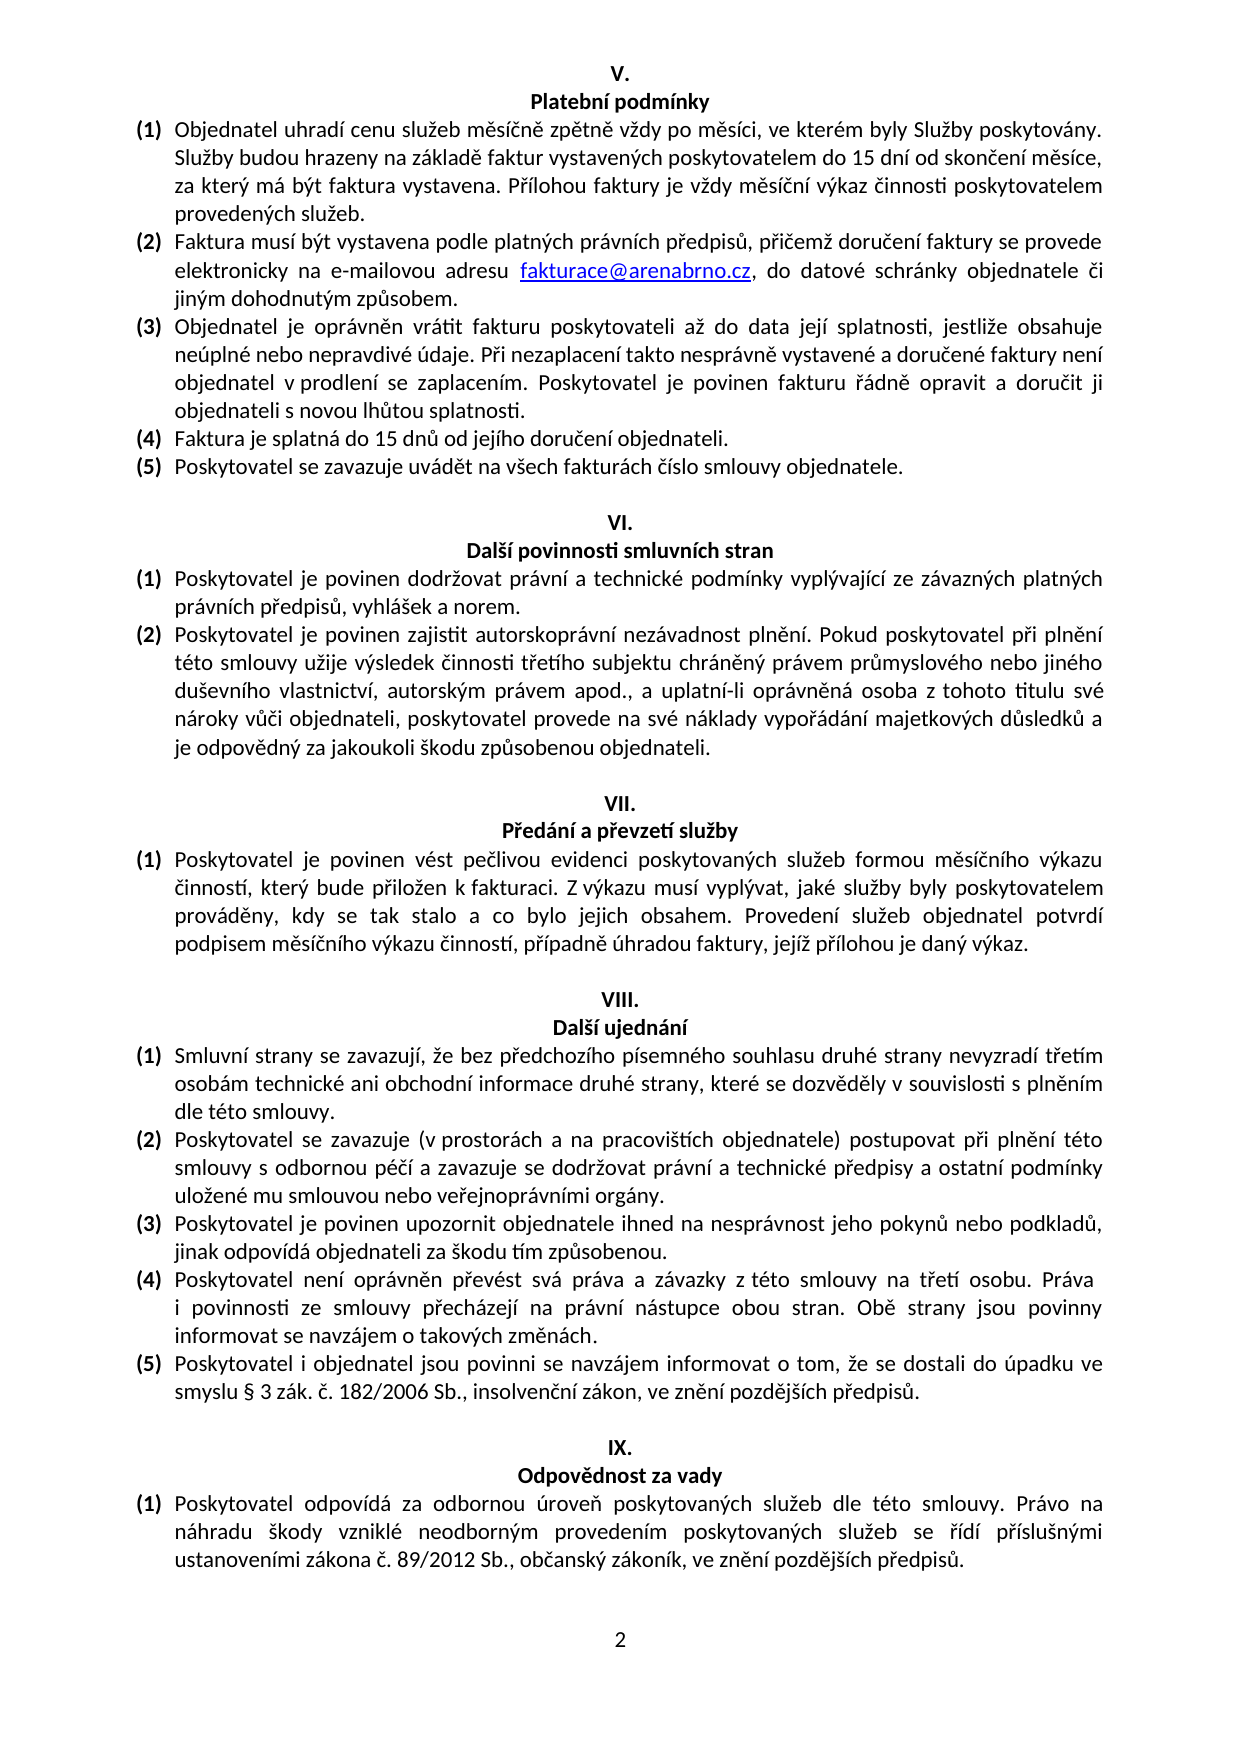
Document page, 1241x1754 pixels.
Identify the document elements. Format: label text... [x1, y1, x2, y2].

list Faktura musí být vystavena podle platných právních předpisů, přičemž doručení faktury se provede elektronicky na e-mailovou adresu fakturace@arenabrno.cz, do datové schránky objednatele či jiným dohodnutým způsobem. [136, 227, 1104, 312]
list Faktura je splatná do 15 dnů od jejího doručení objednateli. [136, 424, 1104, 452]
list Poskytovatel je povinen zajistit autorskoprávní nezávadnost plnění. Pokud poskytovatel při plnění této smlouvy užije výsledek činnosti třetího subjektu chráněný právem průmyslového nebo jiného duševního vlastnictví, autorským právem apod., a uplatní-li oprávněná osoba z tohoto titulu své nároky vůči objednateli, poskytovatel provede na své náklady vypořádání majetkových důsledků a je odpovědný za jakoukoli škodu způsobenou objednateli. [136, 621, 1104, 761]
list Poskytovatel je povinen upozornit objednatele ihned na nesprávnost jeho pokynů nebo podkladů, jinak odpovídá objednateli za škodu tím způsobenou. [136, 1209, 1104, 1265]
text Předání a převzetí služby [136, 817, 1104, 845]
list Smluvní strany se zavazují, že bez předchozího písemného souhlasu druhé strany nevyzradí třetím osobám technické ani obchodní informace druhé strany, které se dozvěděly v souvislosti s plněním dle této smlouvy. [136, 1041, 1104, 1125]
list Poskytovatel se zavazuje uvádět na všech fakturách číslo smlouvy objednatele. [136, 452, 1104, 480]
list Poskytovatel se zavazuje (v prostorách a na pracovištích objednatele) postupovat při plnění této smlouvy s odbornou péčí a zavazuje se dodržovat právní a technické předpisy a ostatní podmínky uložené mu smlouvou nebo veřejnoprávními orgány. [136, 1125, 1104, 1209]
list Objednatel uhradí cenu služeb měsíčně zpětně vždy po měsíci, ve kterém byly Služby poskytovány. Služby budou hrazeny na základě faktur vystavených poskytovatelem do 15 dní od skončení měsíce, za který má být faktura vystavena. Přílohou faktury je vždy měsíční výkaz činnosti poskytovatelem provedených služeb. [136, 115, 1104, 227]
list Poskytovatel je povinen dodržovat právní a technické podmínky vyplývající ze závazných platných právních předpisů, vyhlášek a norem. [136, 564, 1104, 621]
text Platební podmínky [136, 87, 1104, 115]
list Poskytovatel je povinen vést pečlivou evidenci poskytovaných služeb formou měsíčního výkazu činností, který bude přiložen k fakturaci. Z výkazu musí vyplývat, jaké služby byly poskytovatelem prováděny, kdy se tak stalo a co bylo jejich obsahem. Provedení služeb objednatel potvrdí podpisem měsíčního výkazu činností, případně úhradou faktury, jejíž přílohou je daný výkaz. [136, 845, 1104, 957]
text Odpovědnost za vady [136, 1461, 1104, 1489]
text Další povinnosti smluvních stran [136, 536, 1104, 564]
text IX. [136, 1433, 1104, 1461]
list Objednatel je oprávněn vrátit fakturu poskytovateli až do data její splatnosti, jestliže obsahuje neúplné nebo nepravdivé údaje. Při nezaplacení takto nesprávně vystavené a doručené faktury není objednatel v prodlení se zaplacením. Poskytovatel je povinen fakturu řádně opravit a doručit ji objednateli s novou lhůtou splatnosti. [136, 312, 1104, 424]
list Poskytovatel i objednatel jsou povinni se navzájem informovat o tom, že se dostali do úpadku ve smyslu § 3 zák. č. 182/2006 Sb., insolvenční zákon, ve znění pozdějších předpisů. [136, 1349, 1104, 1405]
text Další ujednání [136, 1013, 1104, 1041]
list Poskytovatel odpovídá za odbornou úroveň poskytovaných služeb dle této smlouvy. Právo na náhradu škody vzniklé neodborným provedením poskytovaných služeb se řídí příslušnými ustanoveními zákona č. 89/2012 Sb., občanský zákoník, ve znění pozdějších předpisů. [136, 1489, 1104, 1573]
list Poskytovatel není oprávněn převést svá práva a závazky z této smlouvy na třetí osobu. Práva i povinnosti ze smlouvy přecházejí na právní nástupce obou stran. Obě strany jsou povinny informovat se navzájem o takových změnách. [136, 1265, 1104, 1349]
